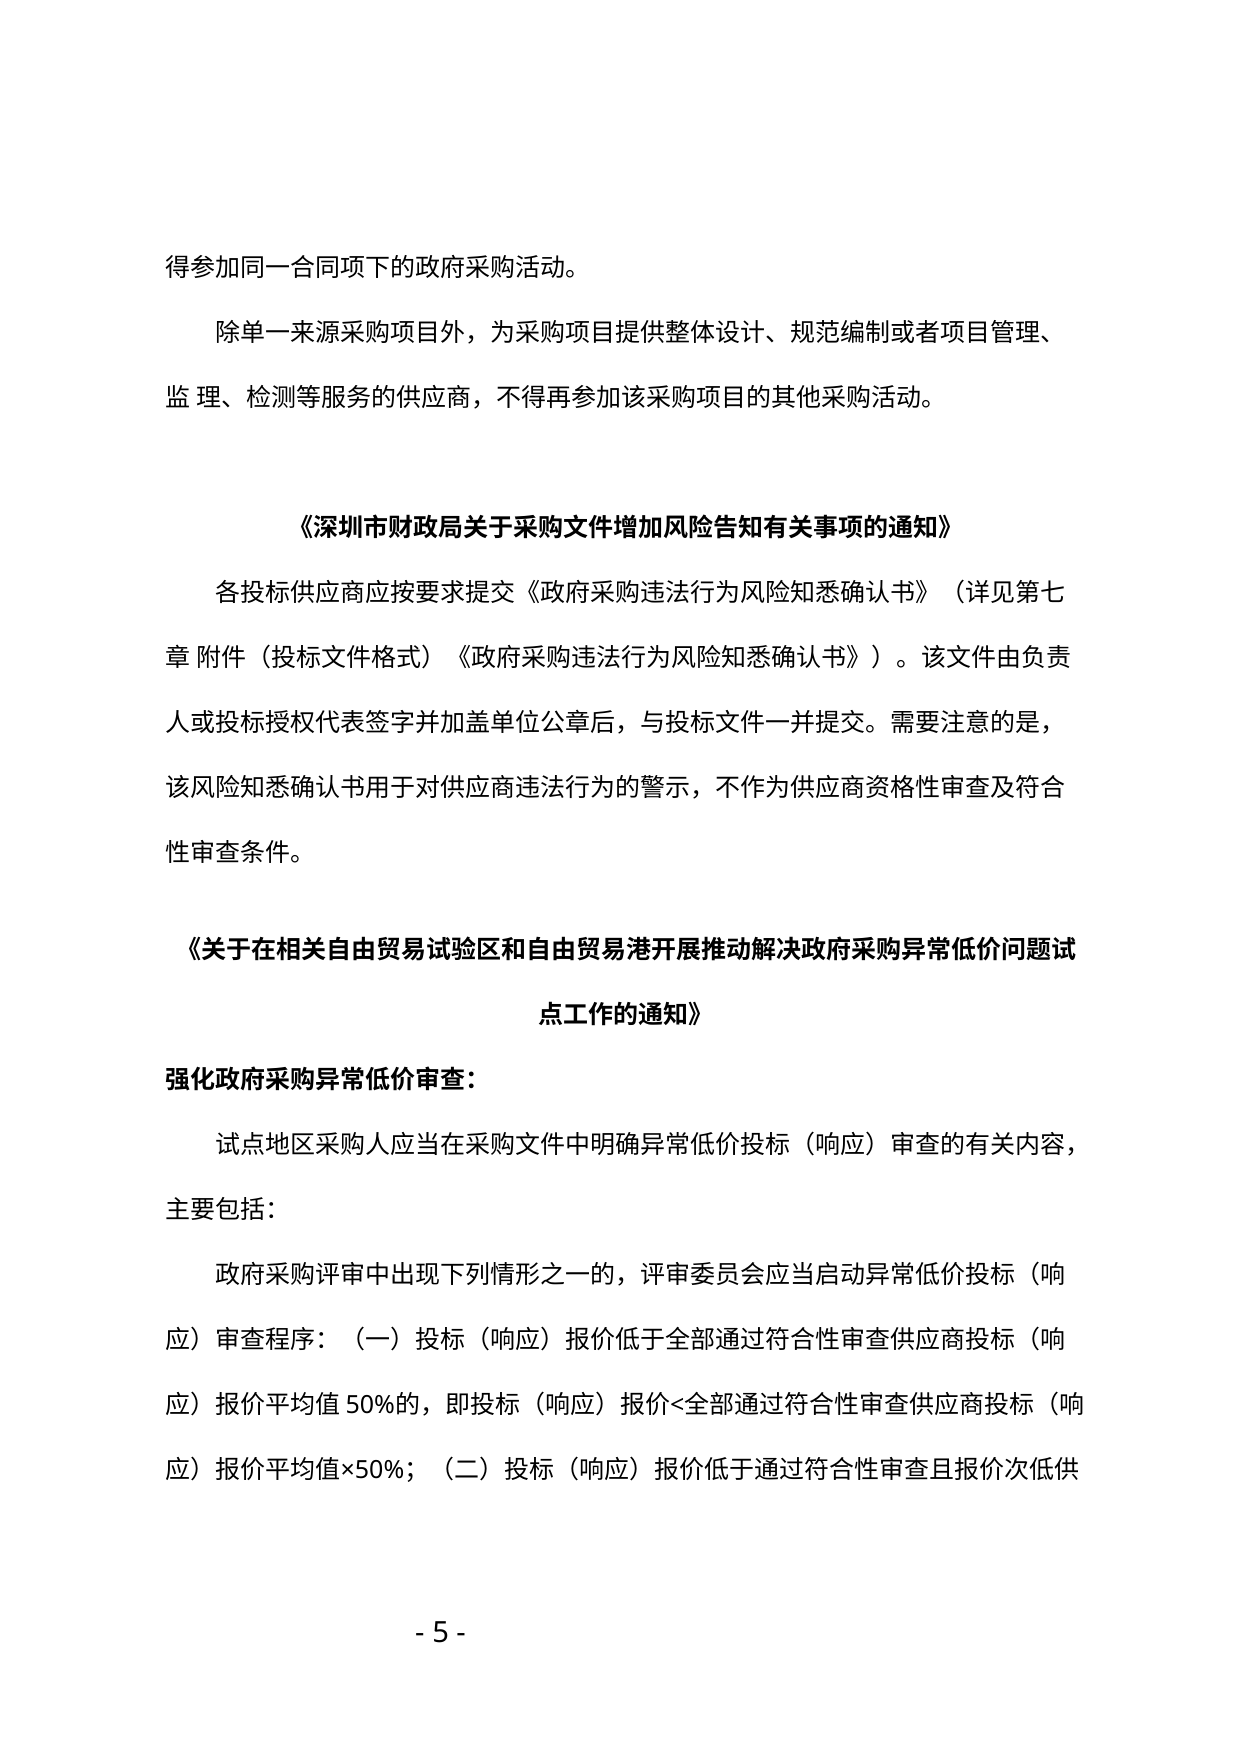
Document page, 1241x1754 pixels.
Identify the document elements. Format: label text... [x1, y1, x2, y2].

text 强化政府采购异常低价审查： [165, 1045, 1087, 1110]
text 《深圳市财政局关于采购文件增加风险告知有关事项的通知》 [165, 493, 1087, 558]
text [165, 233, 1087, 298]
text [165, 1240, 1087, 1500]
text 各投标供应商应按要求提交《政府采购违法行为风险知悉确认书》（详见第七章 附件（投标文件格式）《政府采购违法行为风险知悉确认书》）。该文件由负责人或投标授权代表签字并加盖单位公章后，与投标文件一并提交。需要注意的是，该风险知悉确认书用于对供应商违法行为的警示，不作为供应商资格性审查及符合性审查条件。 [165, 558, 1087, 883]
text 试点地区采购人应当在采购文件中明确异常低价投标（响应）审查的有关内容，主要包括： [165, 1110, 1087, 1240]
text 《关于在相关自由贸易试验区和自由贸易港开展推动解决政府采购异常低价问题试点工作的通知》 [165, 915, 1087, 1045]
text 除单一来源采购项目外，为采购项目提供整体设计、规范编制或者项目管理、监 理、检测等服务的供应商，不得再参加该采购项目的其他采购活动。 [165, 298, 1087, 428]
